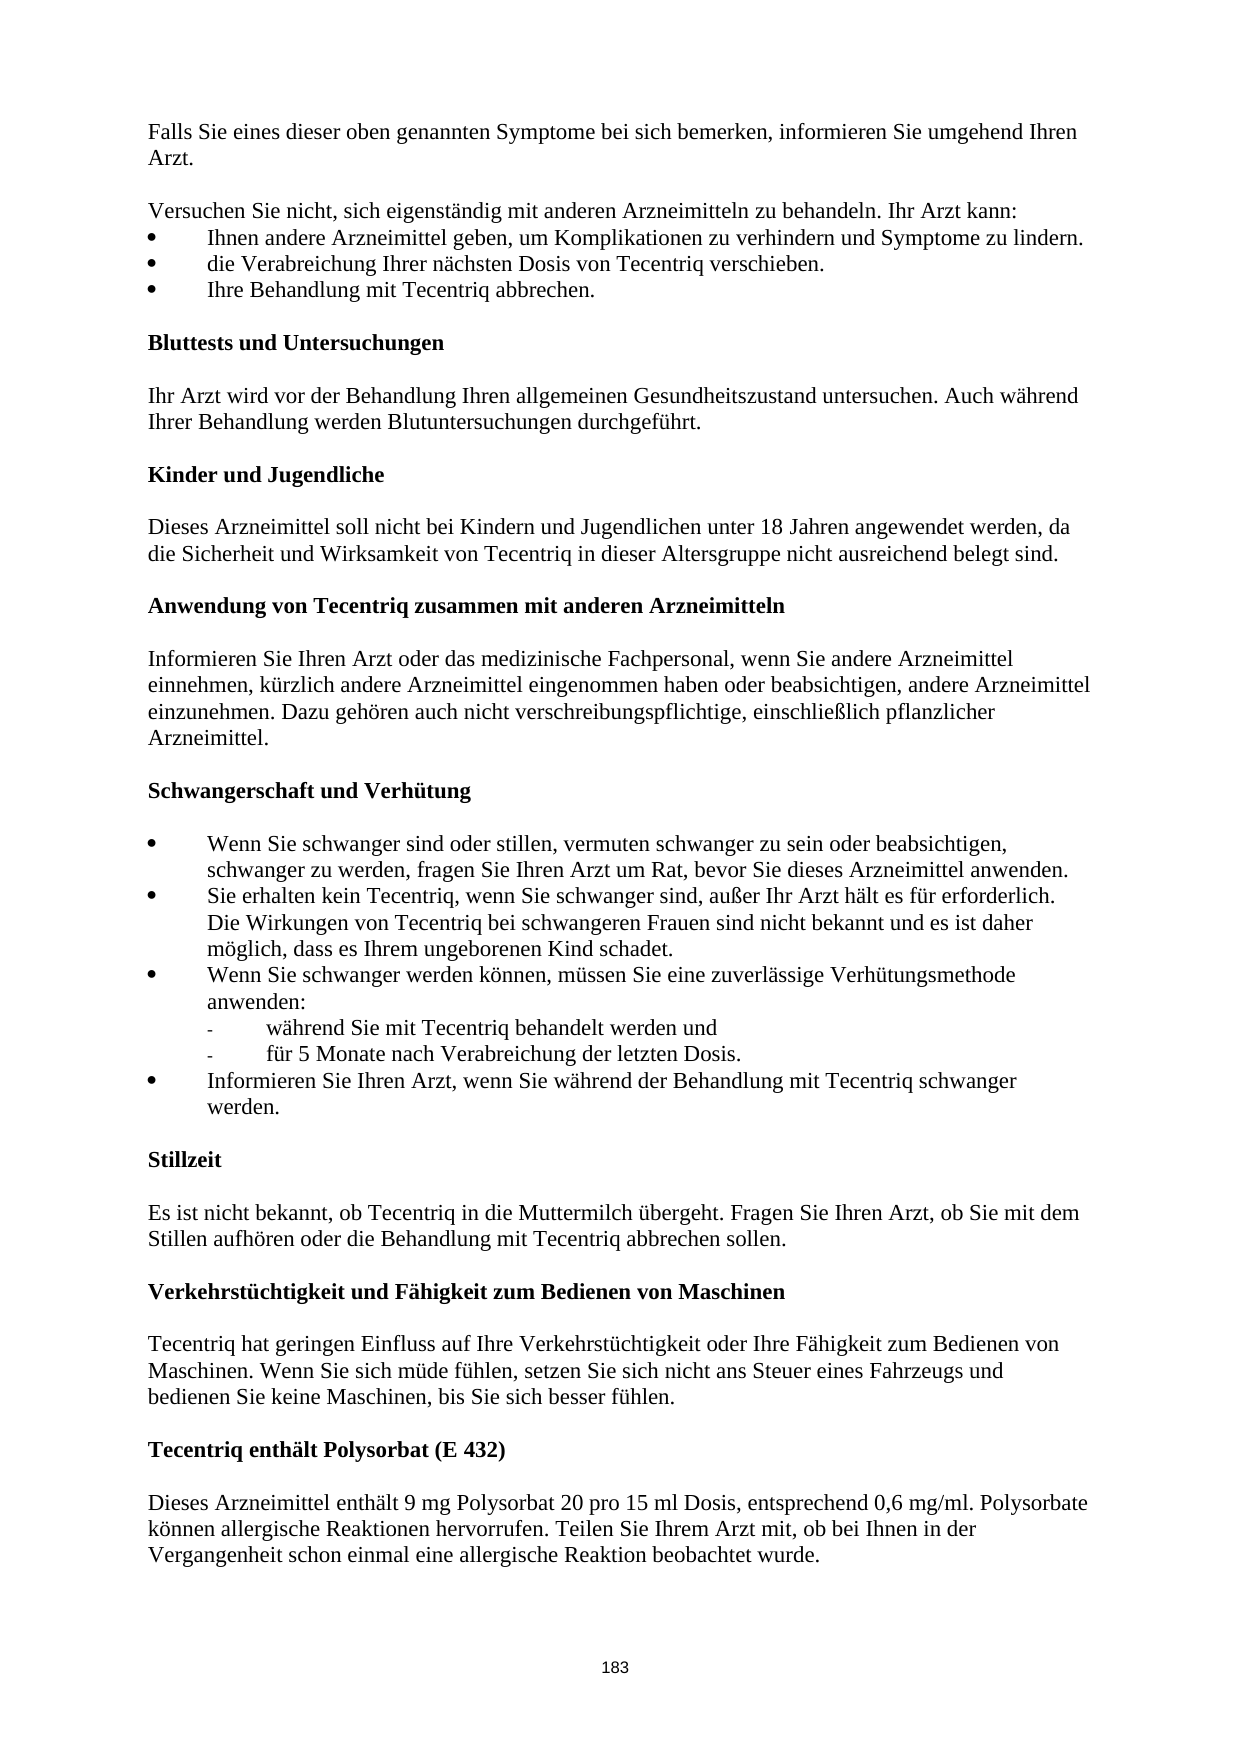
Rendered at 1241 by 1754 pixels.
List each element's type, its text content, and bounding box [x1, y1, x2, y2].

text Bluttests und Untersuchungen [148, 329, 1092, 355]
list die Verabreichung Ihrer nächsten Dosis von Tecentriq verschieben. [148, 250, 1092, 276]
list Tecentriq hat geringen Einfluss auf Ihre Verkehrstüchtigkeit oder Ihre Fähigkeit zum Bedienen von Maschinen. Wenn Sie sich müde fühlen, setzen Sie sich nicht ans Steuer eines Fahrzeugs und bedienen Sie keine Maschinen, bis Sie sich besser fühlen. [148, 1330, 1093, 1409]
list Kinder und Jugendliche [148, 461, 1092, 487]
list Ihre Behandlung mit Tecentriq abbrechen. [148, 276, 1092, 303]
list Informieren Sie Ihren Arzt, wenn Sie während der Behandlung mit Tecentriq schwanger werden. [148, 1067, 1092, 1119]
text Ihr Arzt wird vor der Behandlung Ihren allgemeinen Gesundheitszustand untersuchen. Auch während Ihrer Behandlung werden Blutuntersuchungen durchgeführt. [148, 382, 1093, 434]
list Ihnen andere Arzneimittel geben, um Komplikationen zu verhindern und Symptome zu lindern. [148, 223, 1092, 250]
list während Sie mit Tecentriq behandelt werden und [207, 1014, 1092, 1041]
list Anwendung von Tecentriq zusammen mit anderen Arzneimitteln [148, 592, 1092, 619]
list Schwangerschaft und Verhütung [148, 777, 1092, 803]
text Versuchen Sie nicht, sich eigenständig mit anderen Arzneimitteln zu behandeln. Ihr Arzt kann: [148, 197, 1092, 223]
list Dieses Arzneimittel soll nicht bei Kindern und Jugendlichen unter 18 Jahren angewendet werden, da die Sicherheit und Wirksamkeit von Tecentriq in dieser Altersgruppe nicht ausreichend belegt sind. [148, 513, 1092, 566]
list Tecentriq enthält Polysorbat [148, 1436, 1093, 1462]
list Stillzeit [148, 1146, 1092, 1172]
list Dieses Arzneimittel enthält 9 mg Polysorbat 20 pro 15 ml Dosis, entsprechend 0,6 mg/ml. Polysorbate können allergische Reaktionen hervorrufen. Teilen Sie Ihrem Arzt mit, ob bei Ihnen in der Vergangenheit schon einmal eine allergische Reaktion beobachtet wurde. [148, 1488, 1093, 1568]
list Wenn Sie schwanger werden können, müssen Sie eine zuverlässige Verhütungsmethode anwenden: [148, 961, 1092, 1014]
list Wenn Sie schwanger sind oder stillen, vermuten schwanger zu sein oder beabsichtigen, schwanger zu werden, fragen Sie Ihren Arzt um Rat, bevor Sie dieses Arzneimittel anwenden. [148, 830, 1092, 882]
list Es ist nicht bekannt, ob Tecentriq in die Muttermilch übergeht. Fragen Sie Ihren Arzt, ob Sie mit dem Stillen aufhören oder die Behandlung mit Tecentriq abbrechen sollen. [148, 1199, 1092, 1251]
list für 5 Monate nach Verabreichung der letzten Dosis. [207, 1041, 1092, 1067]
list Sie erhalten kein Tecentriq, wenn Sie schwanger sind, außer Ihr Arzt hält es für erforderlich. Die Wirkungen von Tecentriq bei schwangeren Frauen sind nicht bekannt und es ist daher möglich, dass es Ihrem ungeborenen Kind schadet. [148, 882, 1092, 961]
list Verkehrstüchtigkeit und Fähigkeit zum Bedienen von Maschinen [148, 1278, 1092, 1304]
list Informieren Sie Ihren Arzt oder das medizinische Fachpersonal, wenn Sie andere Arzneimittel einnehmen, kürzlich andere Arzneimittel eingenommen haben oder beabsichtigen, andere Arzneimittel einzunehmen. Dazu gehören auch nicht verschreibungspflichtige, einschließlich pflanzlicher Arzneimittel. [148, 645, 1093, 751]
text Falls Sie eines dieser oben genannten Symptome bei sich bemerken, informieren Sie umgehend Ihren Arzt. [148, 118, 1093, 171]
